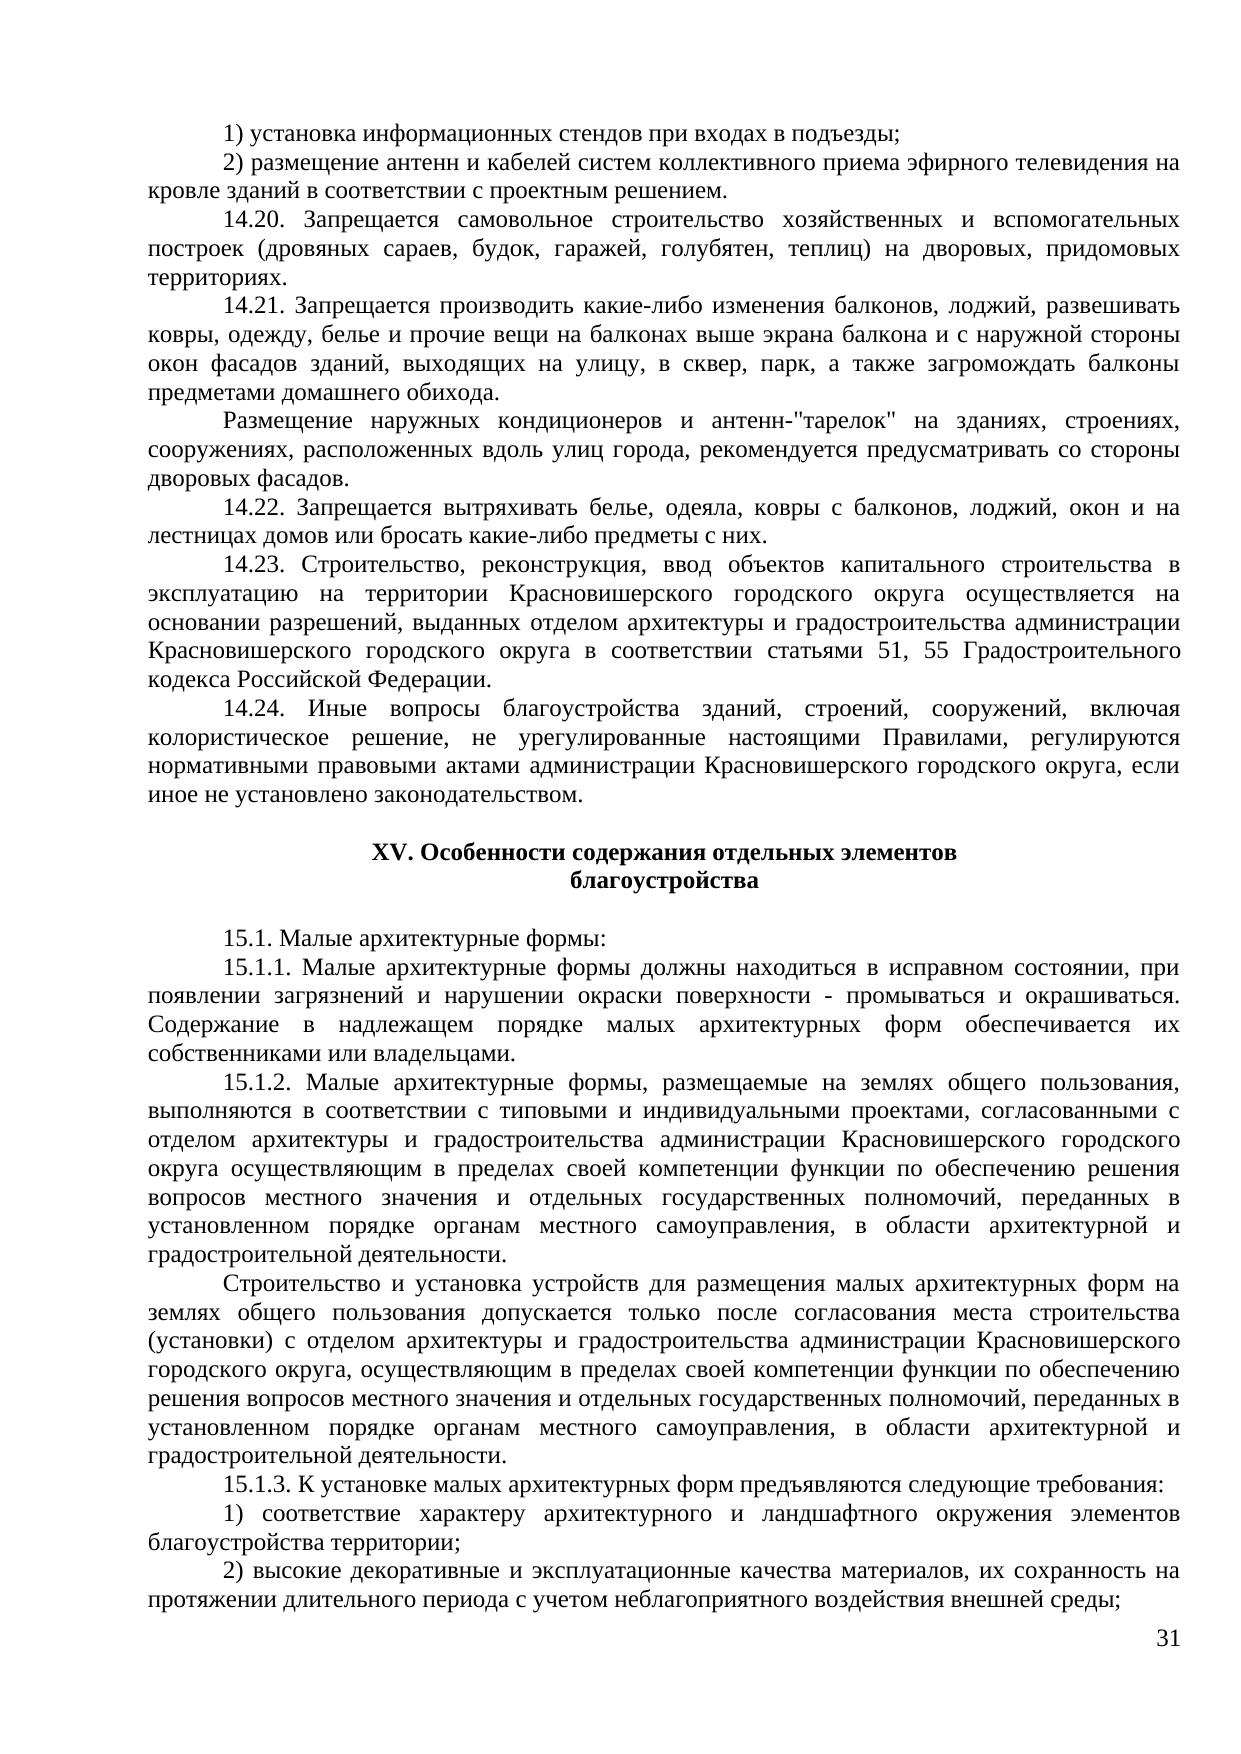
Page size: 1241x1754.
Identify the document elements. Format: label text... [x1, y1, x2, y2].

text 14.21. Запрещается производить какие-либо изменения балконов, лоджий, развешивать ковры, одежду, белье и прочие вещи на балконах выше экрана балкона и с наружной стороны окон фасадов зданий, выходящих на улицу, в сквер, парк, а также загромождать балконы предметами домашнего обихода. [148, 291, 1181, 406]
text 1) соответствие характеру архитектурного и ландшафтного окружения элементов благоустройства территории; [148, 1498, 1181, 1556]
text 14.23. Строительство, реконструкция, ввод объектов капитального строительства в эксплуатацию на территории Красновишерского городского округа осуществляется на основании разрешений, выданных отделом архитектуры и градостроительства администрации Красновишерского городского округа в соответствии статьями 51, 55 Градостроительного кодекса Российской Федерации. [148, 549, 1181, 693]
text 2) размещение антенн и кабелей систем коллективного приема эфирного телевидения на кровле зданий в соответствии с проектным решением. [148, 147, 1181, 204]
text Размещение наружных кондиционеров и антенн-"тарелок" на зданиях, строениях, сооружениях, расположенных вдоль улиц города, рекомендуется предусматривать со стороны дворовых фасадов. [148, 406, 1181, 492]
text 14.20. Запрещается самовольное строительство хозяйственных и вспомогательных построек (дровяных сараев, будок, гаражей, голубятен, теплиц) на дворовых, придомовых территориях. [148, 204, 1181, 291]
text 14.24. Иные вопросы благоустройства зданий, строений, сооружений, включая колористическое решение, не урегулированные настоящими Правилами, регулируются нормативными правовыми актами администрации Красновишерского городского округа, если иное не установлено законодательством. [148, 693, 1181, 808]
text 15.1.3. К установке малых архитектурных форм предъявляются следующие требования: [148, 1469, 1181, 1498]
text 15.1.2. Малые архитектурные формы, размещаемые на землях общего пользования, выполняются в соответствии с типовыми и индивидуальными проектами, согласованными с отделом архитектуры и градостроительства администрации Красновишерского городского округа осуществляющим в пределах своей компетенции функции по обеспечению решения вопросов местного значения и отдельных государственных полномочий, переданных в установленном порядке органам местного самоуправления, в области архитектурной и градостроительной деятельности. [148, 1067, 1181, 1268]
text Строительство и установка устройств для размещения малых архитектурных форм на землях общего пользования допускается только после согласования места строительства (установки) с отделом архитектуры и градостроительства администрации Красновишерского городского округа, осуществляющим в пределах своей компетенции функции по обеспечению решения вопросов местного значения и отдельных государственных полномочий, переданных в установленном порядке органам местного самоуправления, в области архитектурной и градостроительной деятельности. [148, 1268, 1181, 1469]
text 2) высокие декоративные и эксплуатационные качества материалов, их сохранность на протяжении длительного периода с учетом неблагоприятного воздействия внешней среды; [148, 1556, 1181, 1613]
text благоустройства [148, 866, 1181, 894]
text 15.1.1. Малые архитектурные формы должны находиться в исправном состоянии, при появлении загрязнений и нарушении окраски поверхности - промываться и окрашиваться. Содержание в надлежащем порядке малых архитектурных форм обеспечивается их собственниками или владельцами. [148, 952, 1181, 1067]
text 14.22. Запрещается вытряхивать белье, одеяла, ковры с балконов, лоджий, окон и на лестницах домов или бросать какие-либо предметы с них. [148, 492, 1181, 549]
text 1) установка информационных стендов при входах в подъезды; [148, 118, 1181, 147]
text 15.1. Малые архитектурные формы: [148, 923, 1181, 952]
text XV. Особенности содержания отдельных элементов [148, 837, 1181, 866]
